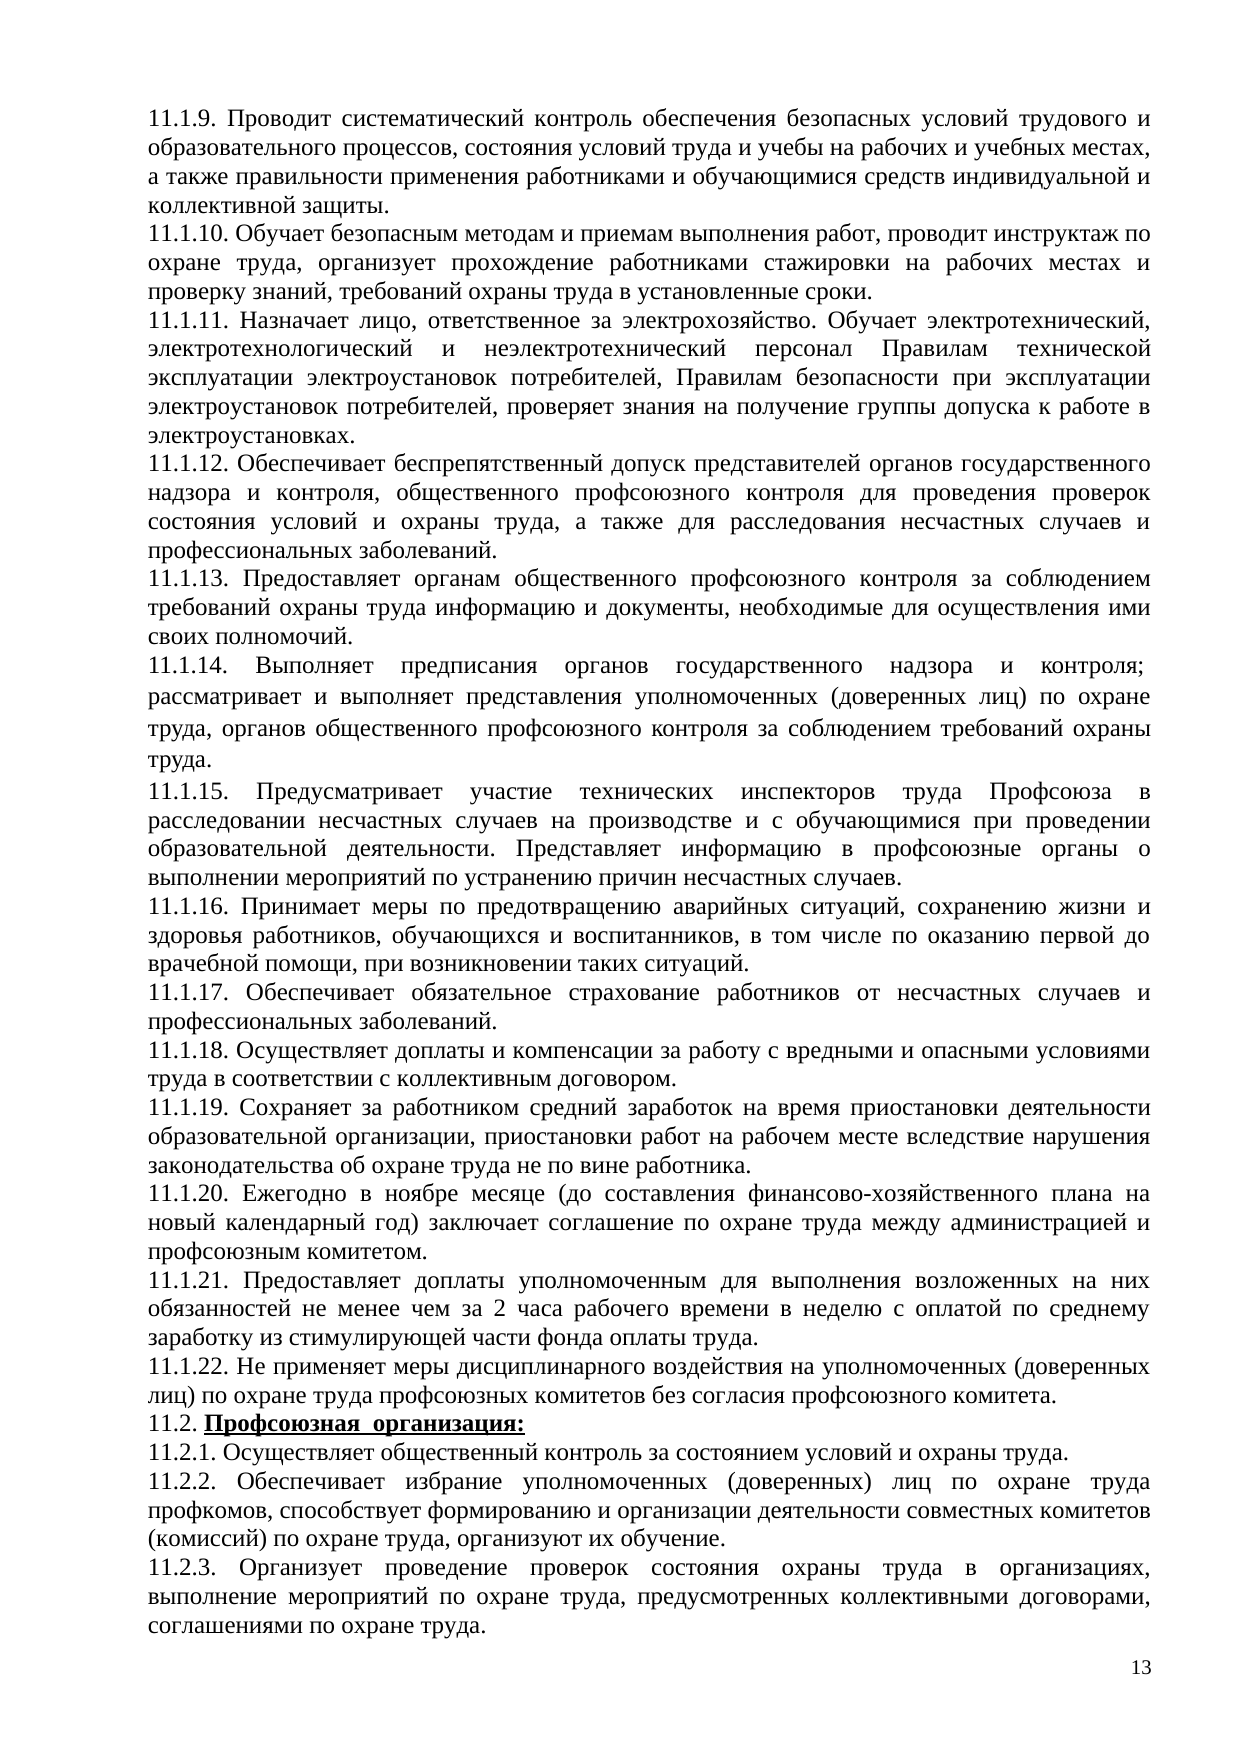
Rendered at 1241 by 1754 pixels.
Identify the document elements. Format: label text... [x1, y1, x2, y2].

text 11.1.22. Не применяет меры дисциплинарного воздействия на уполномоченных (доверенных лиц) по охране труда профсоюзных комитетов без согласия профсоюзного комитета. [148, 1351, 1152, 1408]
text 11.1.16. Принимает меры по предотвращению аварийных ситуаций, сохранению жизни и здоровья работников, обучающихся и воспитанников, в том числе по оказанию первой до врачебной помощи, при возникновении таких ситуаций. [148, 891, 1152, 977]
text 11.1.18. Осуществляет доплаты и компенсации за работу с вредными и опасными условиями труда в соответствии с коллективным договором. [148, 1035, 1152, 1092]
text 11.1.9. Проводит систематический контроль обеспечения безопасных условий трудового и образовательного процессов, состояния условий труда и учебы на рабочих и учебных местах, а также правильности применения работниками и обучающимися средств индивидуальной и коллективной защиты. [148, 103, 1152, 218]
text 11.2.1. Осуществляет общественный контроль за состоянием условий и охраны труда. [148, 1437, 1152, 1466]
text 11.2.3. Организует проведение проверок состояния охраны труда в организациях, выполнение мероприятий по охране труда, предусмотренных коллективными договорами, соглашениями по охране труда. [148, 1552, 1152, 1638]
text 11.1.15. Предусматривает участие технических инспекторов труда Профсоюза в расследовании несчастных случаев на производстве и с обучающимися при проведении образовательной деятельности. Представляет информацию в профсоюзные органы о выполнении мероприятий по устранению причин несчастных случаев. [148, 776, 1152, 891]
text 11.1.12. Обеспечивает беспрепятственный допуск представителей органов государственного надзора и контроля, общественного профсоюзного контроля для проведения проверок состояния условий и охраны труда, а также для расследования несчастных случаев и профессиональных заболеваний. [148, 448, 1152, 563]
text 11.1.10. Обучает безопасным методам и приемам выполнения работ, проводит инструктаж по охране труда, организует прохождение работниками стажировки на рабочих местах и проверку знаний, требований охраны труда в установленные сроки. [148, 218, 1152, 305]
text 11.1.13. Предоставляет органам общественного профсоюзного контроля за соблюдением требований охраны труда информацию и документы, необходимые для осуществления ими своих полномочий. [148, 563, 1152, 650]
text 11.1.14. Выполняет предписания органов государственного надзора и контроля; рассматривает и выполняет представления уполномоченных (доверенных лиц) по охране труда, органов общественного профсоюзного контроля за соблюдением требований охраны труда. [148, 650, 1152, 773]
text 11.2.2. Обеспечивает избрание уполномоченных (доверенных) лиц по охране труда профкомов, способствует формированию и организации деятельности совместных комитетов (комиссий) по охране труда, организуют их обучение. [148, 1466, 1152, 1552]
text 11.1.19. Сохраняет за работником средний заработок на время приостановки деятельности образовательной организации, приостановки работ на рабочем месте вследствие нарушения законодательства об охране труда не по вине работника. [148, 1092, 1152, 1178]
text 11.1.21. Предоставляет доплаты уполномоченным для выполнения возложенных на них обязанностей не менее чем за 2 часа рабочего времени в неделю с оплатой по среднему заработку из стимулирующей части фонда оплаты труда. [148, 1265, 1152, 1351]
text 11.2. Профсоюзная организация: [148, 1408, 1152, 1437]
text 11.1.17. Обеспечивает обязательное страхование работников от несчастных случаев и профессиональных заболеваний. [148, 977, 1152, 1035]
text 11.1.11. Назначает лицо, ответственное за электрохозяйство. Обучает электротехнический, электротехнологический и неэлектротехнический персонал Правилам технической эксплуатации электроустановок потребителей, Правилам безопасности при эксплуатации электроустановок потребителей, проверяет знания на получение группы допуска к работе в электроустановках. [148, 305, 1152, 448]
text 11.1.20. Ежегодно в ноябре месяце (до составления финансово-хозяйственного плана на новый календарный год) заключает соглашение по охране труда между администрацией и профсоюзным комитетом. [148, 1178, 1152, 1265]
